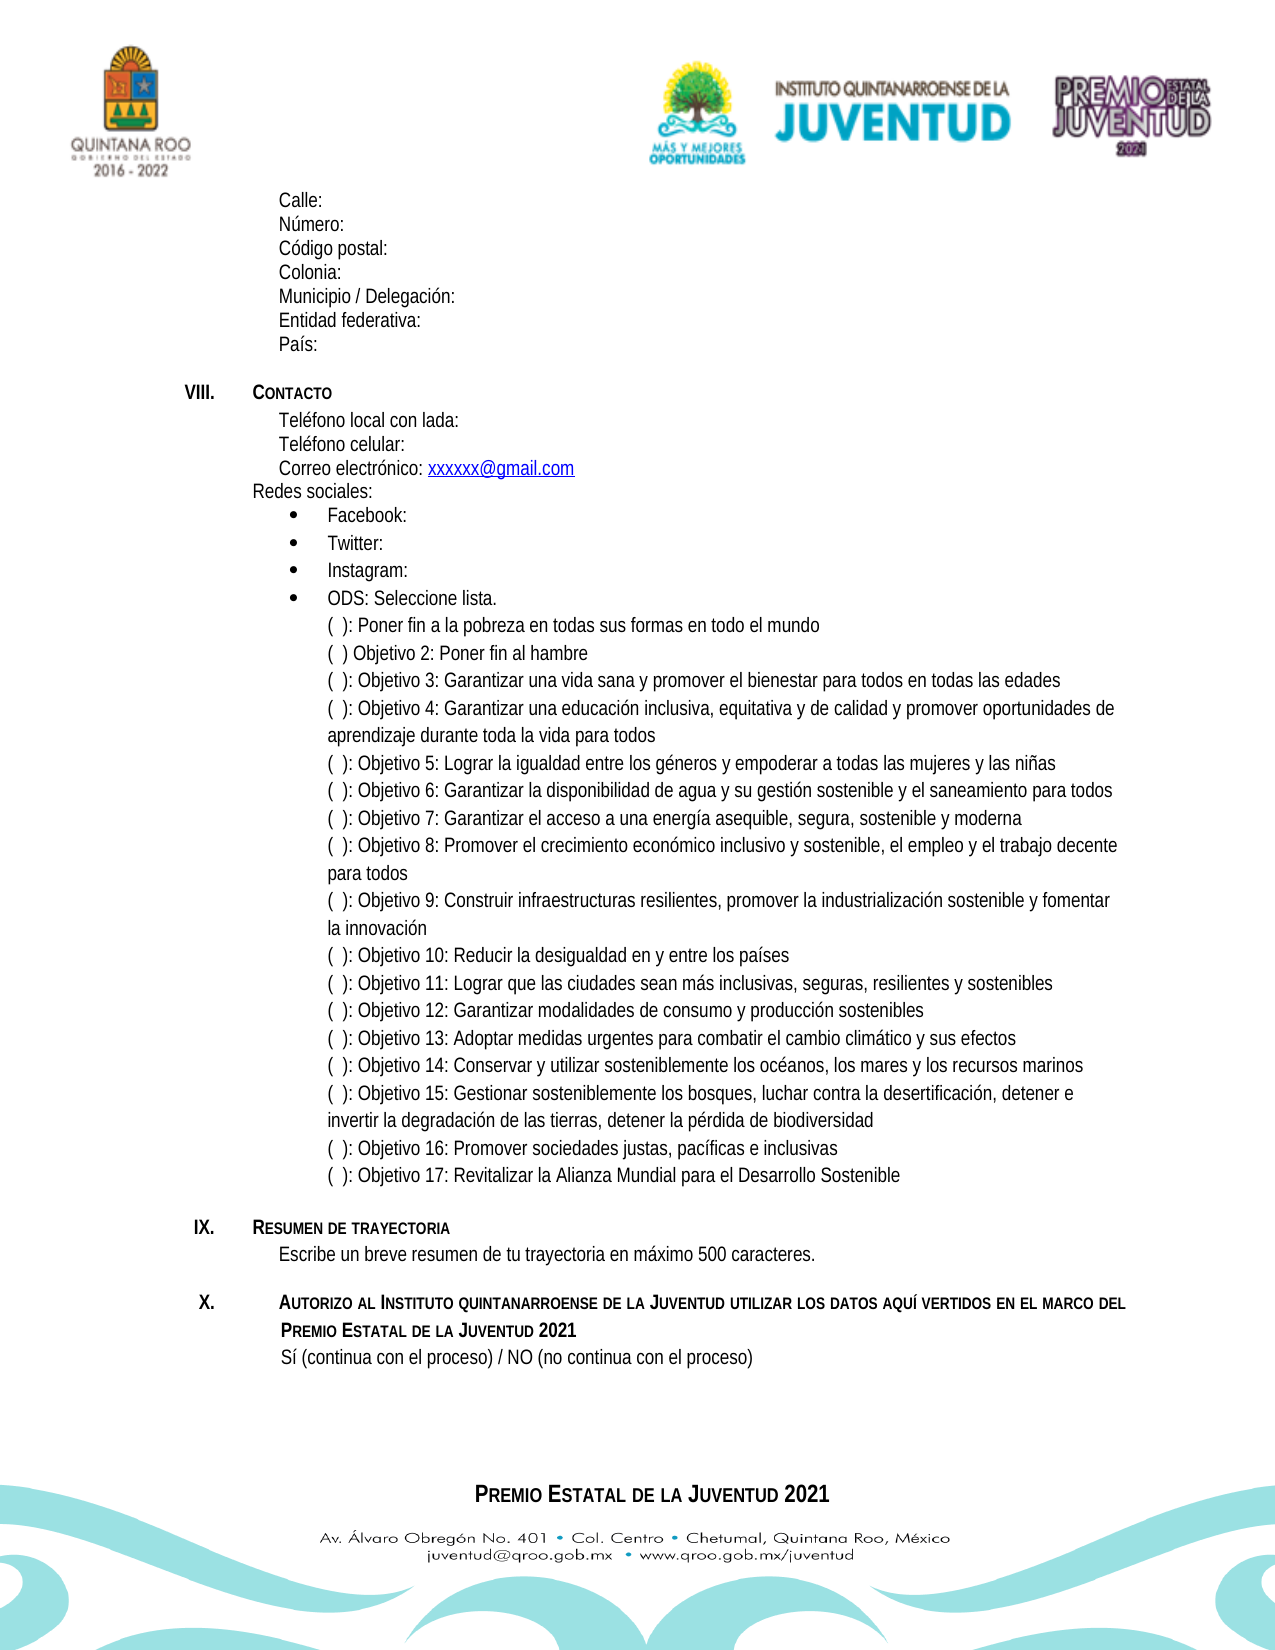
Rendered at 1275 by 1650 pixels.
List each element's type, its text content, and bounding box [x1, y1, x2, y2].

picture [7, 7, 1266, 179]
text Correo electrónico: xxxxxx@gmail.com [252, 456, 1127, 479]
text Teléfono celular: [252, 432, 1127, 456]
text ( ): Objetivo 5: Lograr la igualdad entre los géneros y empoderar a todas las mujeres y las niñas [327, 751, 1127, 775]
text País: [252, 332, 1127, 356]
text Escribe un breve resumen de tu trayectoria en máximo 500 caracteres. [252, 1242, 1127, 1266]
text ( ): Objetivo 6: Garantizar la disponibilidad de agua y su gestión sostenible y el saneamiento para todos [327, 778, 1127, 802]
text Número: [252, 212, 1127, 236]
text ( ) Objetivo 2: Poner fin al hambre [327, 641, 1127, 665]
text ( ): Objetivo 4: Garantizar una educación inclusiva, equitativa y de calidad y promover oportunidades de aprendizaje durante toda la vida para todos [327, 696, 1127, 747]
text ( ): Objetivo 8: Promover el crecimiento económico inclusivo y sostenible, el empleo y el trabajo decente para todos [327, 833, 1127, 885]
list Instagram: [290, 558, 1127, 582]
picture [0, 1477, 1275, 1650]
list Facebook: [290, 503, 1127, 527]
text Teléfono local con lada: [252, 408, 1127, 432]
list ODS: Seleccione lista. [290, 586, 1127, 610]
text Calle: [252, 188, 1127, 212]
text ( ): Objetivo 16: Promover sociedades justas, pacíficas e inclusivas [327, 1136, 1127, 1160]
list Twitter: [290, 531, 1127, 555]
text ( ): Objetivo 13: Adoptar medidas urgentes para combatir el cambio climático y sus efectos [327, 1026, 1127, 1050]
text Entidad federativa: [252, 308, 1127, 332]
text Colonia: [252, 260, 1127, 284]
text Municipio / Delegación: [252, 284, 1127, 308]
list Resumen de trayectoria [215, 1215, 1127, 1239]
text ( ): Objetivo 10: Reducir la desigualdad en y entre los países [327, 943, 1127, 967]
list Contacto [215, 380, 1127, 404]
text Código postal: [252, 236, 1127, 260]
text Premio Estatal de la Juventud 2021 [177, 1479, 1127, 1508]
text ( ): Objetivo 15: Gestionar sosteniblemente los bosques, luchar contra la desertificación, detener e invertir la degradación de las tierras, detener la pérdida de biodiversidad [327, 1081, 1127, 1132]
text Sí (continua con el proceso) / NO (no continua con el proceso) [281, 1345, 1127, 1369]
text ( ): Objetivo 17: Revitalizar la Alianza Mundial para el Desarrollo Sostenible [327, 1163, 1127, 1187]
text ( ): Objetivo 14: Conservar y utilizar sosteniblemente los océanos, los mares y los recursos marinos [327, 1053, 1127, 1077]
text Redes sociales: [252, 479, 1127, 503]
text ( ): Objetivo 9: Construir infraestructuras resilientes, promover la industrialización sostenible y fomentar la innovación [327, 888, 1127, 940]
text ( ): Objetivo 7: Garantizar el acceso a una energía asequible, segura, sostenible y moderna [327, 806, 1127, 830]
text ( ): Objetivo 11: Lograr que las ciudades sean más inclusivas, seguras, resilientes y sostenibles [327, 971, 1127, 995]
text ( ): Poner fin a la pobreza en todas sus formas en todo el mundo [327, 613, 1127, 637]
list Autorizo al Instituto quintanarroense de la Juventud utilizar los datos aquí vertidos en el marco del Premio Estatal de la Juventud 2021 [215, 1290, 1127, 1342]
text ( ): Objetivo 12: Garantizar modalidades de consumo y producción sostenibles [327, 998, 1127, 1022]
text ( ): Objetivo 3: Garantizar una vida sana y promover el bienestar para todos en todas las edades [327, 668, 1127, 692]
